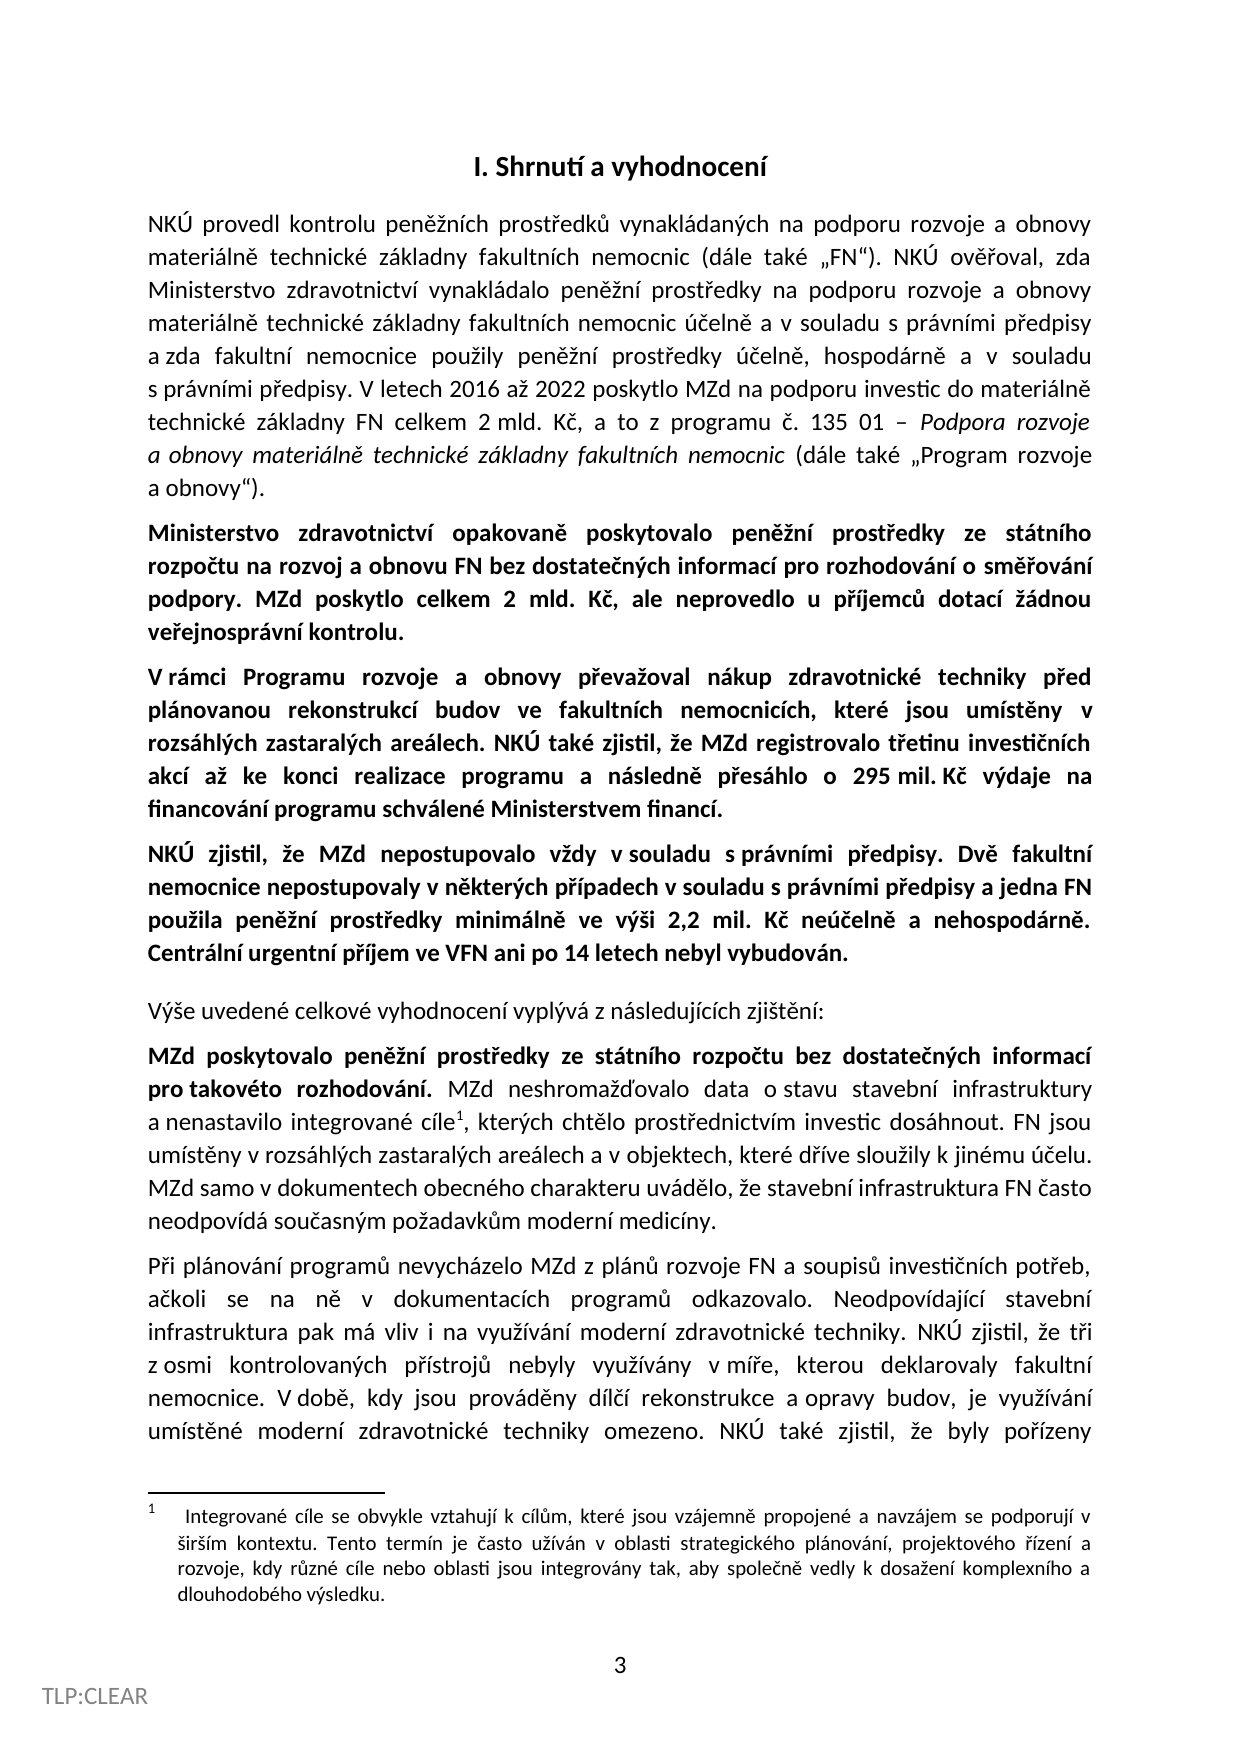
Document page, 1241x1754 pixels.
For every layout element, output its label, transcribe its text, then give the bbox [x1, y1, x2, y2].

text NKÚ zjistil, že MZd nepostupovalo vždy v souladu s právními předpisy. Dvě fakultní nemocnice nepostupovaly v některých případech v souladu s právními předpisy a jedna FN použila peněžní prostředky minimálně ve výši 2,2 mil. Kč neúčelně a nehospodárně. Centrální urgentní příjem ve VFN ani po 14 letech nebyl vybudován. [148, 838, 1092, 968]
text Ministerstvo zdravotnictví opakovaně poskytovalo peněžní prostředky ze státního rozpočtu na rozvoj a obnovu FN bez dostatečných informací pro rozhodování o směřování podpory. MZd poskytlo celkem 2 mld. Kč, ale neprovedlo u příjemců dotací žádnou veřejnosprávní kontrolu. [148, 517, 1092, 646]
subtitle I. Shrnutí a vyhodnocení [148, 148, 1092, 183]
text NKÚ provedl kontrolu peněžních prostředků vynakládaných na podporu rozvoje a obnovy materiálně technické základny fakultních nemocnic (dále také „FN“). NKÚ ověřoval, zda Ministerstvo zdravotnictví vynakládalo peněžní prostředky na podporu rozvoje a obnovy materiálně technické základny fakultních nemocnic účelně a v souladu s právními předpisy a zda fakultní nemocnice použily peněžní prostředky účelně, hospodárně a v souladu s právními předpisy. V letech 2016 až 2022 poskytlo MZd na podporu investic do materiálně technické základny FN celkem 2 mld. Kč, a to z programu č. 135 01 – Podpora rozvoje a obnovy materiálně technické základny fakultních nemocnic (dále také „Program rozvoje a obnovy“). [148, 208, 1092, 502]
text MZd poskytovalo peněžní prostředky ze státního rozpočtu bez dostatečných informací pro takovéto rozhodování. MZd neshromažďovalo data o stavu stavební infrastruktury a nenastavilo integrované cíle, kterých chtělo prostřednictvím investic dosáhnout. FN jsou umístěny v rozsáhlých zastaralých areálech a v objektech, které dříve sloužily k jinému účelu. MZd samo v dokumentech obecného charakteru uvádělo, že stavební infrastruktura FN často neodpovídá současným požadavkům moderní medicíny. [148, 1040, 1092, 1236]
text Výše uvedené celkové vyhodnocení vyplývá z následujících zjištění: [148, 995, 1092, 1026]
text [148, 1250, 1092, 1446]
text V rámci Programu rozvoje a obnovy převažoval nákup zdravotnické techniky před plánovanou rekonstrukcí budov ve fakultních nemocnicích, které jsou umístěny v rozsáhlých zastaralých areálech. NKÚ také zjistil, že MZd registrovalo třetinu investičních akcí až ke konci realizace programu a následně přesáhlo o 295 mil. Kč výdaje na financování programu schválené Ministerstvem financí. [148, 661, 1092, 823]
